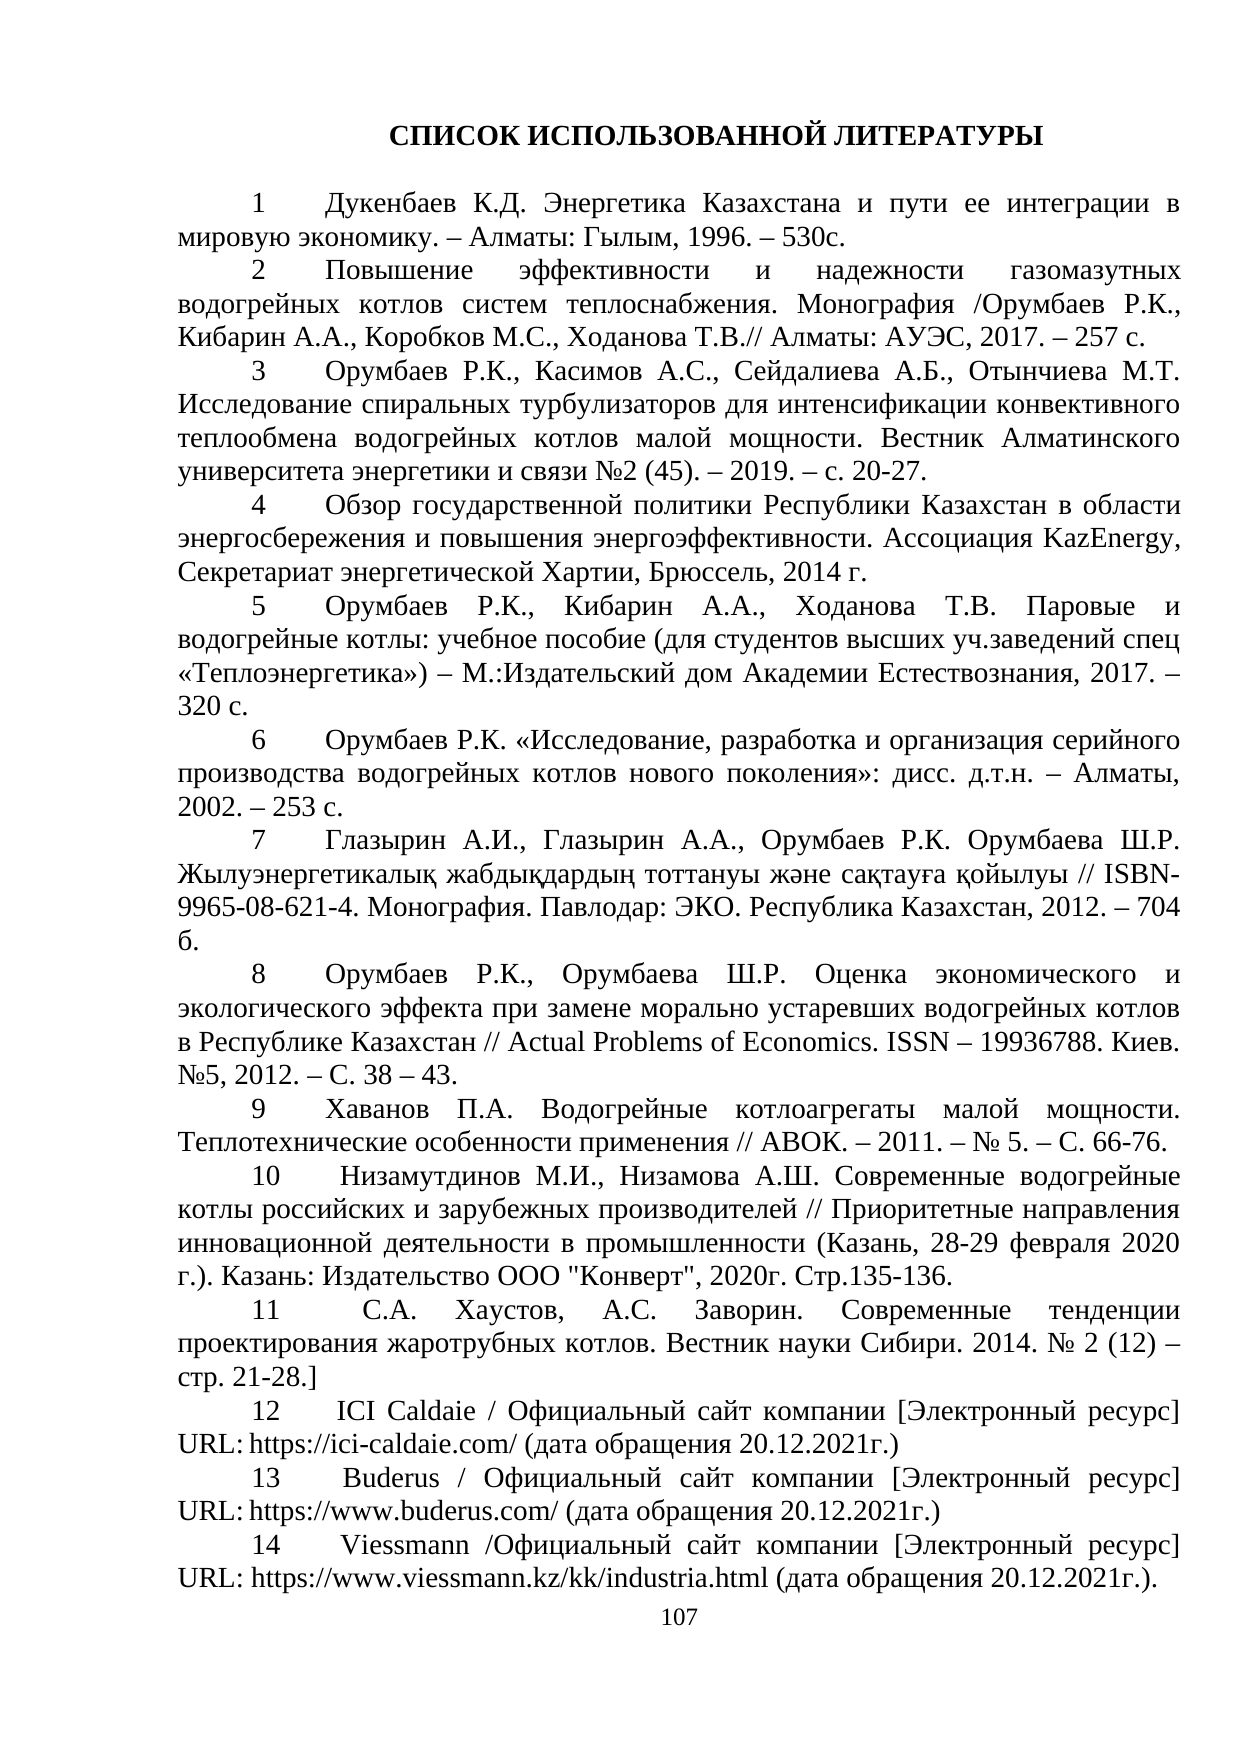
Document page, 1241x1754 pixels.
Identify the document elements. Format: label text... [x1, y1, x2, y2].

list Дукенбаев К.Д. Энергетика Казахстана и пути ее интеграции в мировую экономику. – Алматы: Гылым, 1996. – 530с. [177, 185, 1181, 252]
list Глазырин А.И., Глазырин А.А., Орумбаев Р.К. Орумбаева Ш.Р. Жылуэнергетикалық жабдықдардың тоттануы және сақтауға қойылуы // ISBN-9965-08-621-4. Монография. Павлодар: ЭКО. Республика Казахстан, 2012. – 704 б. [177, 822, 1181, 957]
list Повышение эффективности и надежности газомазутных водогрейных котлов систем теплоснабжения. Монография /Орумбаев Р.К., Кибарин А.А., Коробков М.С., Ходанова Т.В.// Алматы: АУЭС, 2017. – 257 с. [177, 252, 1181, 353]
list Орумбаев Р.К., Касимов А.С., Сейдалиева А.Б., Отынчиева М.Т. Исследование спиральных турбулизаторов для интенсификации конвективного теплообмена водогрейных котлов малой мощности. Вестник Алматинского университета энергетики и связи №2 (45). – 2019. – с. 20-27. [177, 353, 1181, 487]
list Buderus / Официальный сайт компании [Электронный ресурс] URL: https://www.buderus.com/ (дата обращения 20.12.2021г.) [177, 1460, 1181, 1527]
list Viessmann /Официальный сайт компании [Электронный ресурс] URL: https://www.viessmann.kz/kk/industria.html (дата обращения 20.12.2021г.). [177, 1527, 1181, 1594]
list Обзор государственной политики Республики Казахстан в области энергосбережения и повышения энергоэффективности. Ассоциация KazEnergy, Секретариат энергетической Хартии, Брюссель, 2014 г. [177, 487, 1181, 588]
list Орумбаев Р.К. «Исследование, разработка и организация серийного производства водогрейных котлов нового поколения»: дисс. д.т.н. – Алматы, 2002. – 253 с. [177, 722, 1181, 822]
list Орумбаев Р.К., Кибарин А.А., Ходанова Т.В. Паровые и водогрейные котлы: учебное пособие (для студентов высших уч.заведений спец «Теплоэнергетика») – М.:Издательский дом Академии Естествознания, 2017. – 320 с. [177, 588, 1181, 722]
list С.А. Хаустов, А.С. Заворин. Современные тенденции проектирования жаротрубных котлов. Вестник науки Сибири. 2014. № 2 (12) – стр. 21-28.] [177, 1292, 1181, 1393]
text СПИСОК ИСПОЛЬЗОВАННОЙ ЛИТЕРАТУРЫ [177, 118, 1181, 152]
list Орумбаев Р.К., Орумбаева Ш.Р. Оценка экономического и экологического эффекта при замене морально устаревших водогрейных котлов в Республике Казахстан // Actual Problems of Economics. ISSN – 19936788. Киев. №5, 2012. – С. 38 – 43. [177, 957, 1181, 1091]
list Хаванов П.А. Водогрейные котлоагрегаты малой мощности. Теплотехнические особенности применения // AВОК. – 2011. – № 5. – С. 66-76. [177, 1091, 1181, 1158]
list Низамутдинов М.И., Низамова А.Ш. Современные водогрейные котлы российских и зарубежных производителей // Приоритетные направления инновационной деятельности в промышленности (Казань, 28-29 февраля 2020 г.). Казань: Издательство ООО "Конверт", 2020г. Стр.135-136. [177, 1158, 1181, 1292]
list ICI Caldaie / Официальный сайт компании [Электронный ресурс] URL: https://ici-caldaie.com/ (дата обращения 20.12.2021г.) [177, 1393, 1181, 1460]
